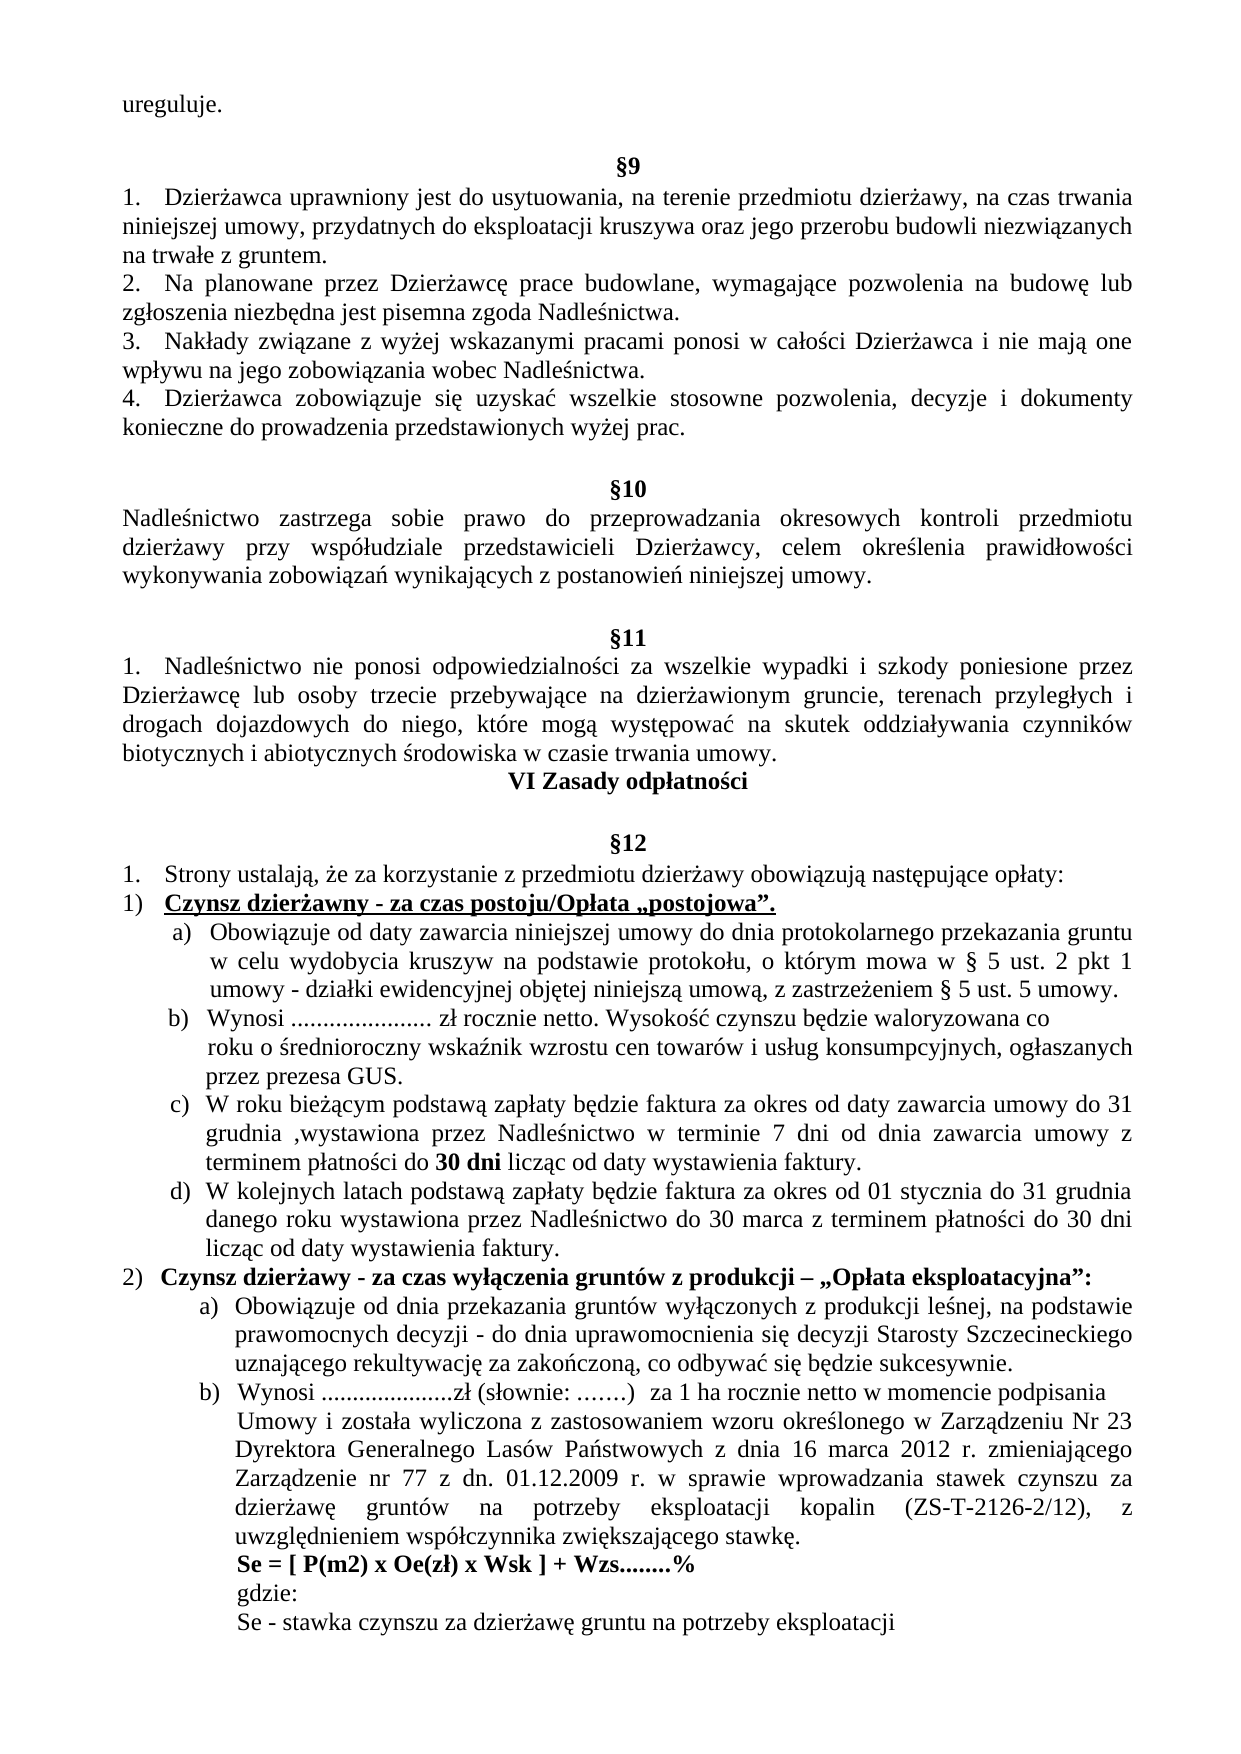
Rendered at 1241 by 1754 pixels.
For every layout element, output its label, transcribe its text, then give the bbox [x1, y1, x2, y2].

list Dzierżawca zobowiązuje się uzyskać wszelkie stosowne pozwolenia, decyzje i dokumenty konieczne do prowadzenia przedstawionych wyżej prac. [122, 383, 1134, 441]
text Se = [ P(m2) x Oe(zł) x Wsk ] + Wzs % [234, 1549, 1134, 1578]
list Obowiązuje od dnia przekazania gruntów wyłączonych z produkcji leśnej, na podstawie prawomocnych decyzji - do dnia uprawomocnienia się decyzji Starosty Szczecineckiego uznającego rekultywację za zakończoną, co odbywać się będzie sukcesywnie. [199, 1291, 1134, 1377]
text §11 [122, 623, 1134, 651]
list Wynosi zł (słownie: ) za 1 ha rocznie netto w momencie podpisania [122, 1377, 1134, 1406]
text §10 [122, 474, 1134, 503]
text VI Zasady odpłatności [122, 766, 1134, 795]
text Se - stawka czynszu za dzierżawę gruntu na potrzeby eksploatacji [234, 1607, 1134, 1636]
text §12 [122, 828, 1134, 857]
list Czynsz dzierżawy - za czas wyłączenia gruntów z produkcji – „Opłata eksploatacyjna”: [122, 1262, 1134, 1291]
text Umowy i została wyliczona z zastosowaniem wzoru określonego w Zarządzeniu Nr 23 Dyrektora Generalnego Lasów Państwowych z dnia 16 marca 2012 r. zmieniającego Zarządzenie nr 77 z dn. 01.12.2009 r. w sprawie wprowadzania stawek czynszu za dzierżawę gruntów na potrzeby eksploatacji kopalin (ZS-T-2126-2/12), z uwzględnieniem współczynnika zwiększającego stawkę. [234, 1406, 1134, 1549]
list Czynsz dzierżawny - za czas postoju/Opłata „postojowa”. [122, 888, 1134, 917]
list Na planowane przez Dzierżawcę prace budowlane, wymagające pozwolenia na budowę lub zgłoszenia niezbędna jest pisemna zgoda Nadleśnictwa. [122, 268, 1134, 326]
list W kolejnych latach podstawą zapłaty będzie faktura za okres od 01 stycznia do 31 grudnia danego roku wystawiona przez Nadleśnictwo do 30 marca z terminem płatności do 30 dni licząc od daty wystawienia faktury. [170, 1176, 1134, 1262]
text roku o średnioroczny wskaźnik wzrostu cen towarów i usług konsumpcyjnych, ogłaszanych przez prezesa GUS. [205, 1032, 1134, 1089]
text §9 [122, 151, 1134, 179]
list Nadleśnictwo nie ponosi odpowiedzialności za wszelkie wypadki i szkody poniesione przez Dzierżawcę lub osoby trzecie przebywające na dzierżawionym gruncie, terenach przyległych i drogach dojazdowych do niego, które mogą występować na skutek oddziaływania czynników biotycznych i abiotycznych środowiska w czasie trwania umowy. [122, 651, 1134, 766]
list Wynosi zł rocznie netto. Wysokość czynszu będzie waloryzowana co [122, 1003, 1134, 1032]
list Dzierżawca uprawniony jest do usytuowania, na terenie przedmiotu dzierżawy, na czas trwania niniejszej umowy, przydatnych do eksploatacji kruszywa oraz jego przerobu budowli niezwiązanych na trwałe z gruntem. [122, 182, 1134, 268]
list Obowiązuje od daty zawarcia niniejszej umowy do dnia protokolarnego przekazania gruntu w celu wydobycia kruszyw na podstawie protokołu, o którym mowa w § 5 ust. 2 pkt 1 umowy - działki ewidencyjnej objętej niniejszą umową, z zastrzeżeniem § 5 ust. 5 umowy. [172, 917, 1134, 1003]
text gdzie: [234, 1578, 1134, 1607]
text Nadleśnictwo zastrzega sobie prawo do przeprowadzania okresowych kontroli przedmiotu dzierżawy przy współudziale przedstawicieli Dzierżawcy, celem określenia prawidłowości wykonywania zobowiązań wynikających z postanowień niniejszej umowy. [122, 503, 1134, 589]
list Strony ustalają, że za korzystanie z przedmiotu dzierżawy obowiązują następujące opłaty: [122, 859, 1134, 888]
list Nakłady związane z wyżej wskazanymi pracami ponosi w całości Dzierżawca i nie mają one wpływu na jego zobowiązania wobec Nadleśnictwa. [122, 326, 1134, 383]
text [122, 89, 1134, 117]
list W roku bieżącym podstawą zapłaty będzie faktura za okres od daty zawarcia umowy do 31 grudnia ,wystawiona przez Nadleśnictwo w terminie 7 dni od dnia zawarcia umowy z terminem płatności do 30 dni licząc od daty wystawienia faktury. [170, 1089, 1134, 1176]
